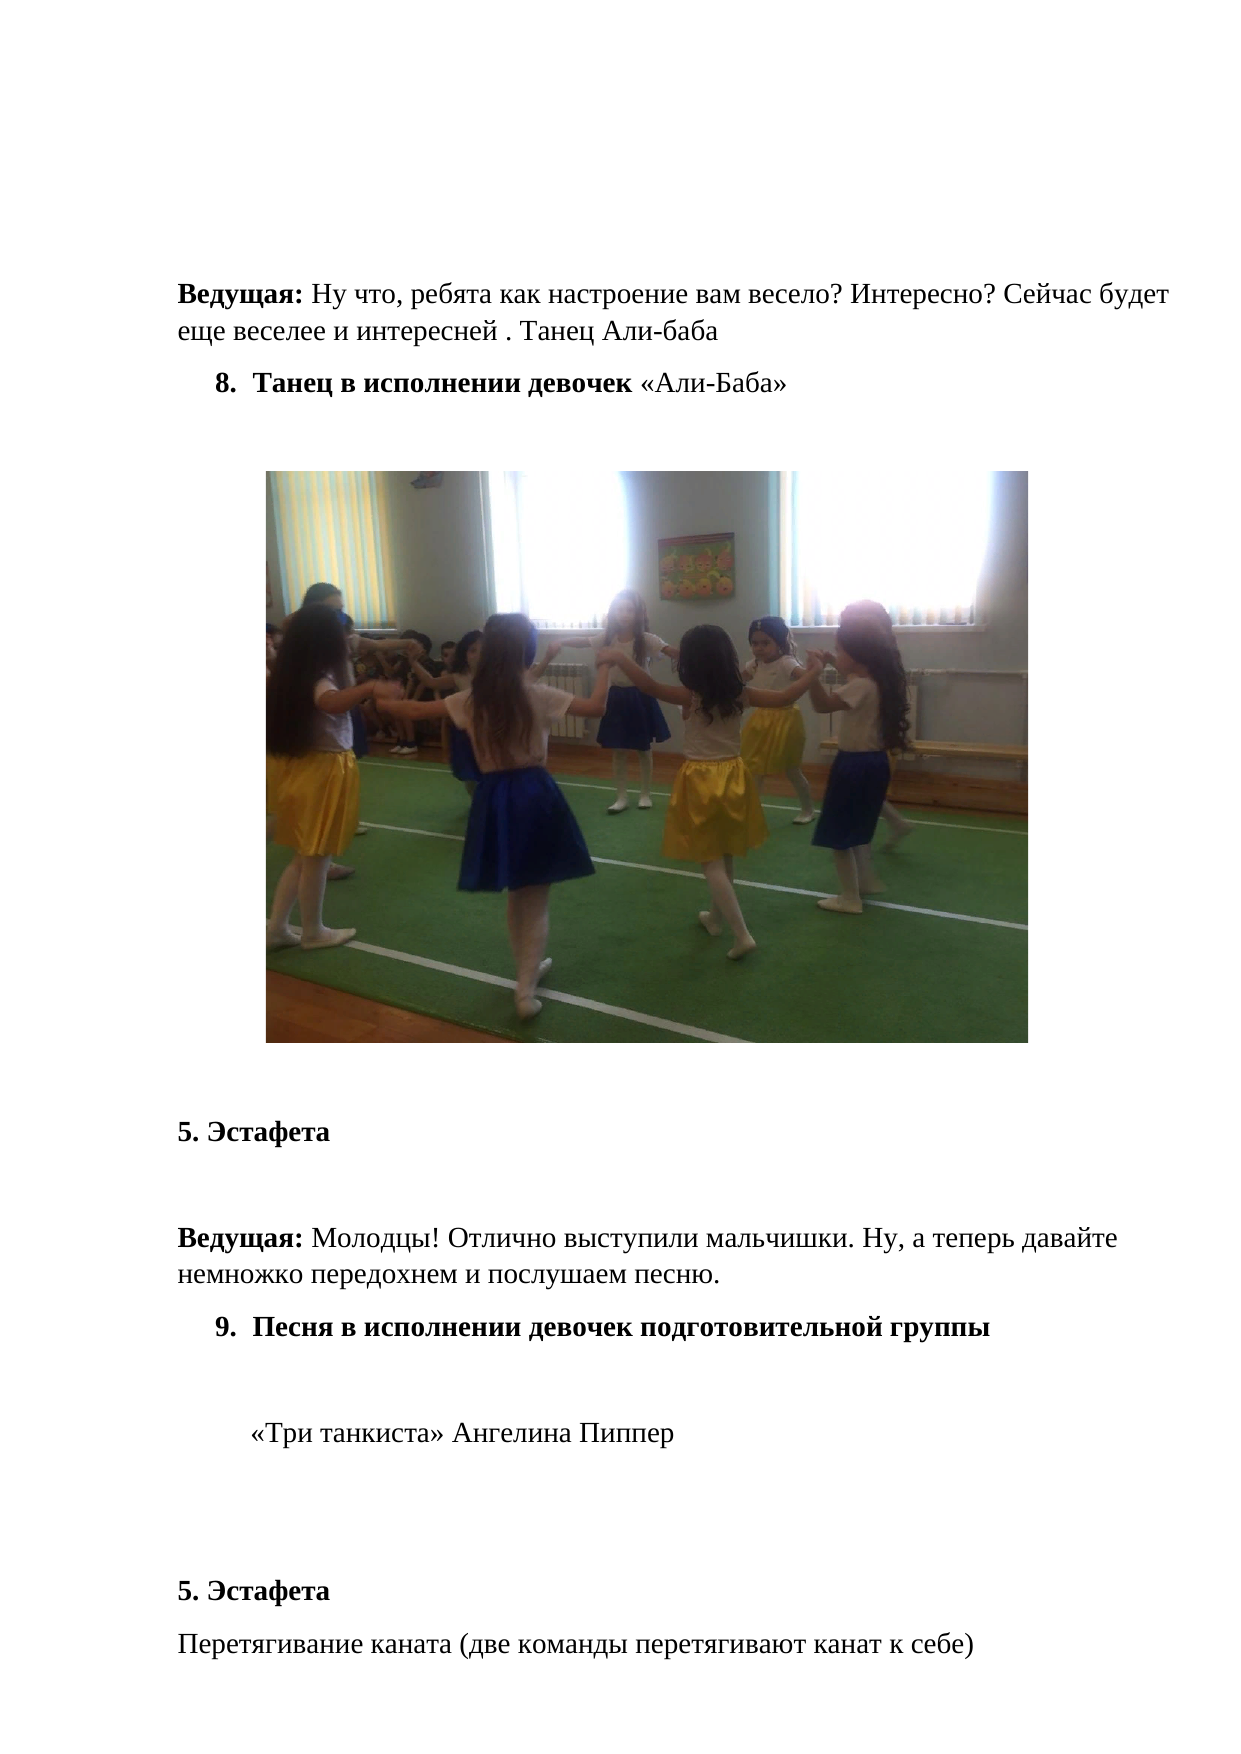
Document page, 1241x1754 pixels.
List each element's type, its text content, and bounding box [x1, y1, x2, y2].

list Танец в исполнении девочек «Али-Баба» [215, 366, 1181, 399]
text 5. Эстафета [177, 1114, 1181, 1148]
picture [265, 471, 1029, 1043]
text Ведущая: Молодцы! Отлично выступили мальчишки. Ну, а теперь давайте немножко передохнем и послушаем песню. [177, 1220, 1181, 1290]
text Ведущая: Ну что, ребята как настроение вам весело? Интересно? Сейчас будет еще веселее и интересней . Танец Али-баба [177, 277, 1181, 346]
text «Три танкиста» Ангелина Пиппер [177, 1415, 1181, 1448]
list Песня в исполнении девочек подготовительной группы [215, 1309, 1181, 1343]
text Перетягивание каната (две команды перетягивают канат к себе) [177, 1626, 1181, 1659]
text 5. Эстафета [177, 1573, 1181, 1607]
